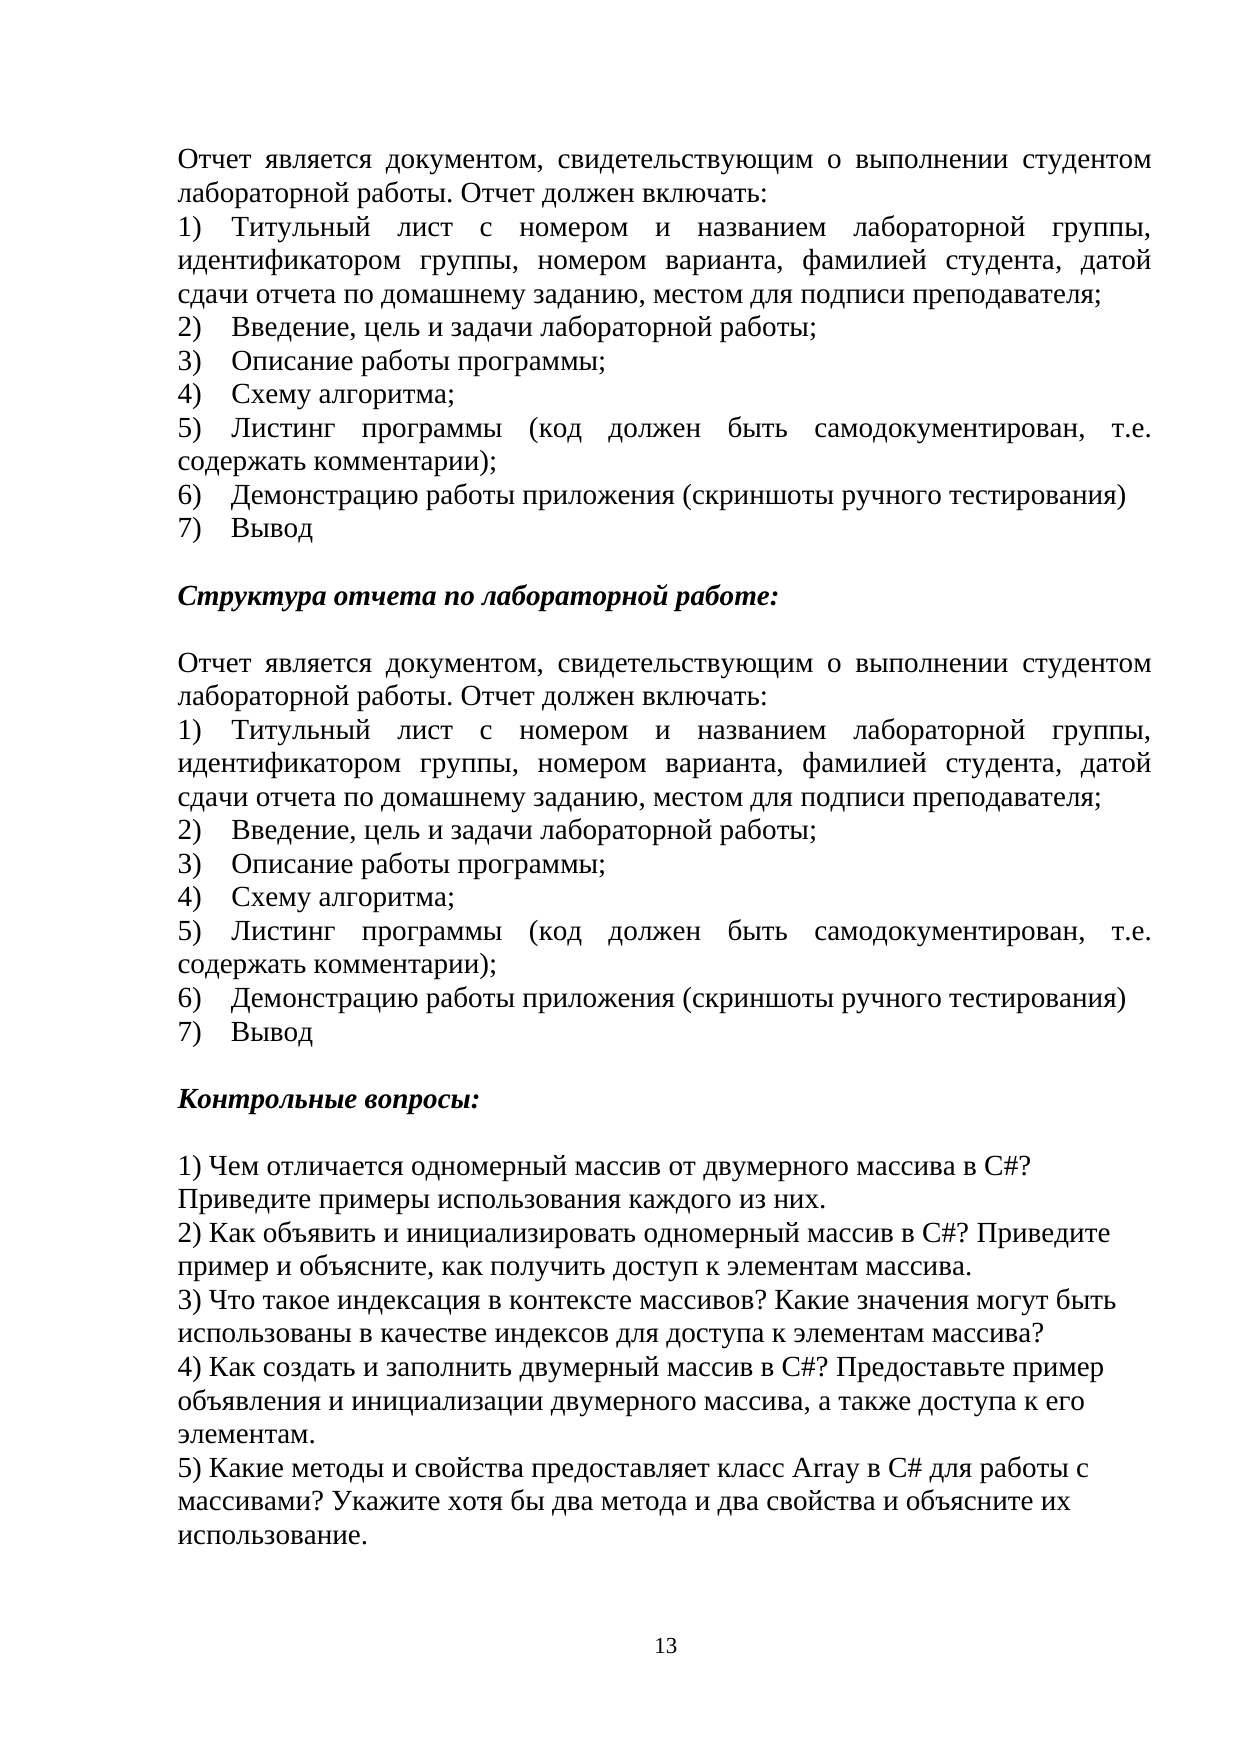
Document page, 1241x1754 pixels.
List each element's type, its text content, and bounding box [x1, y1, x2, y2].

text 2) Как объявить и инициализировать одномерный массив в C#? Приведите пример и объясните, как получить доступ к элементам массива. [177, 1215, 1152, 1282]
text 1) Чем отличается одномерный массив от двумерного массива в C#? Приведите примеры использования каждого из них. [177, 1148, 1152, 1215]
text 3) Описание работы программы; [177, 846, 1152, 879]
text Отчет является документом, свидетельствующим о выполнении студентом лабораторной работы. Отчет должен включать: [177, 645, 1152, 712]
text 4) Как создать и заполнить двумерный массив в C#? Предоставьте пример объявления и инициализации двумерного массива, а также доступа к его элементам. [177, 1349, 1152, 1450]
text Контрольные вопросы: [177, 1081, 1152, 1114]
text 4) Схему алгоритма; [177, 879, 1152, 913]
text 2) Введение, цель и задачи лабораторной работы; [177, 309, 1152, 343]
text 7) Вывод [177, 1014, 1152, 1047]
text Отчет является документом, свидетельствующим о выполнении студентом лабораторной работы. Отчет должен включать: [177, 142, 1152, 209]
text 7) Вывод [177, 511, 1152, 544]
text 4) Схему алгоритма; [177, 376, 1152, 410]
text 3) Описание работы программы; [177, 343, 1152, 376]
text Структура отчета по лабораторной работе: [177, 578, 1152, 611]
text 2) Введение, цель и задачи лабораторной работы; [177, 812, 1152, 846]
text 3) Что такое индексация в контексте массивов? Какие значения могут быть использованы в качестве индексов для доступа к элементам массива? [177, 1282, 1152, 1349]
text 6) Демонстрацию работы приложения (скриншоты ручного тестирования) [177, 980, 1152, 1014]
text 5) Какие методы и свойства предоставляет класс Array в C# для работы с массивами? Укажите хотя бы два метода и два свойства и объясните их использование. [177, 1450, 1152, 1584]
text 6) Демонстрацию работы приложения (скриншоты ручного тестирования) [177, 477, 1152, 511]
text 5) Листинг программы (код должен быть самодокументирован, т.е. содержать комментарии); [177, 410, 1152, 477]
text 1) Титульный лист с номером и названием лабораторной группы, идентификатором группы, номером варианта, фамилией студента, датой сдачи отчета по домашнему заданию, местом для подписи преподавателя; [177, 209, 1152, 309]
text 1) Титульный лист с номером и названием лабораторной группы, идентификатором группы, номером варианта, фамилией студента, датой сдачи отчета по домашнему заданию, местом для подписи преподавателя; [177, 712, 1152, 812]
text 5) Листинг программы (код должен быть самодокументирован, т.е. содержать комментарии); [177, 913, 1152, 980]
